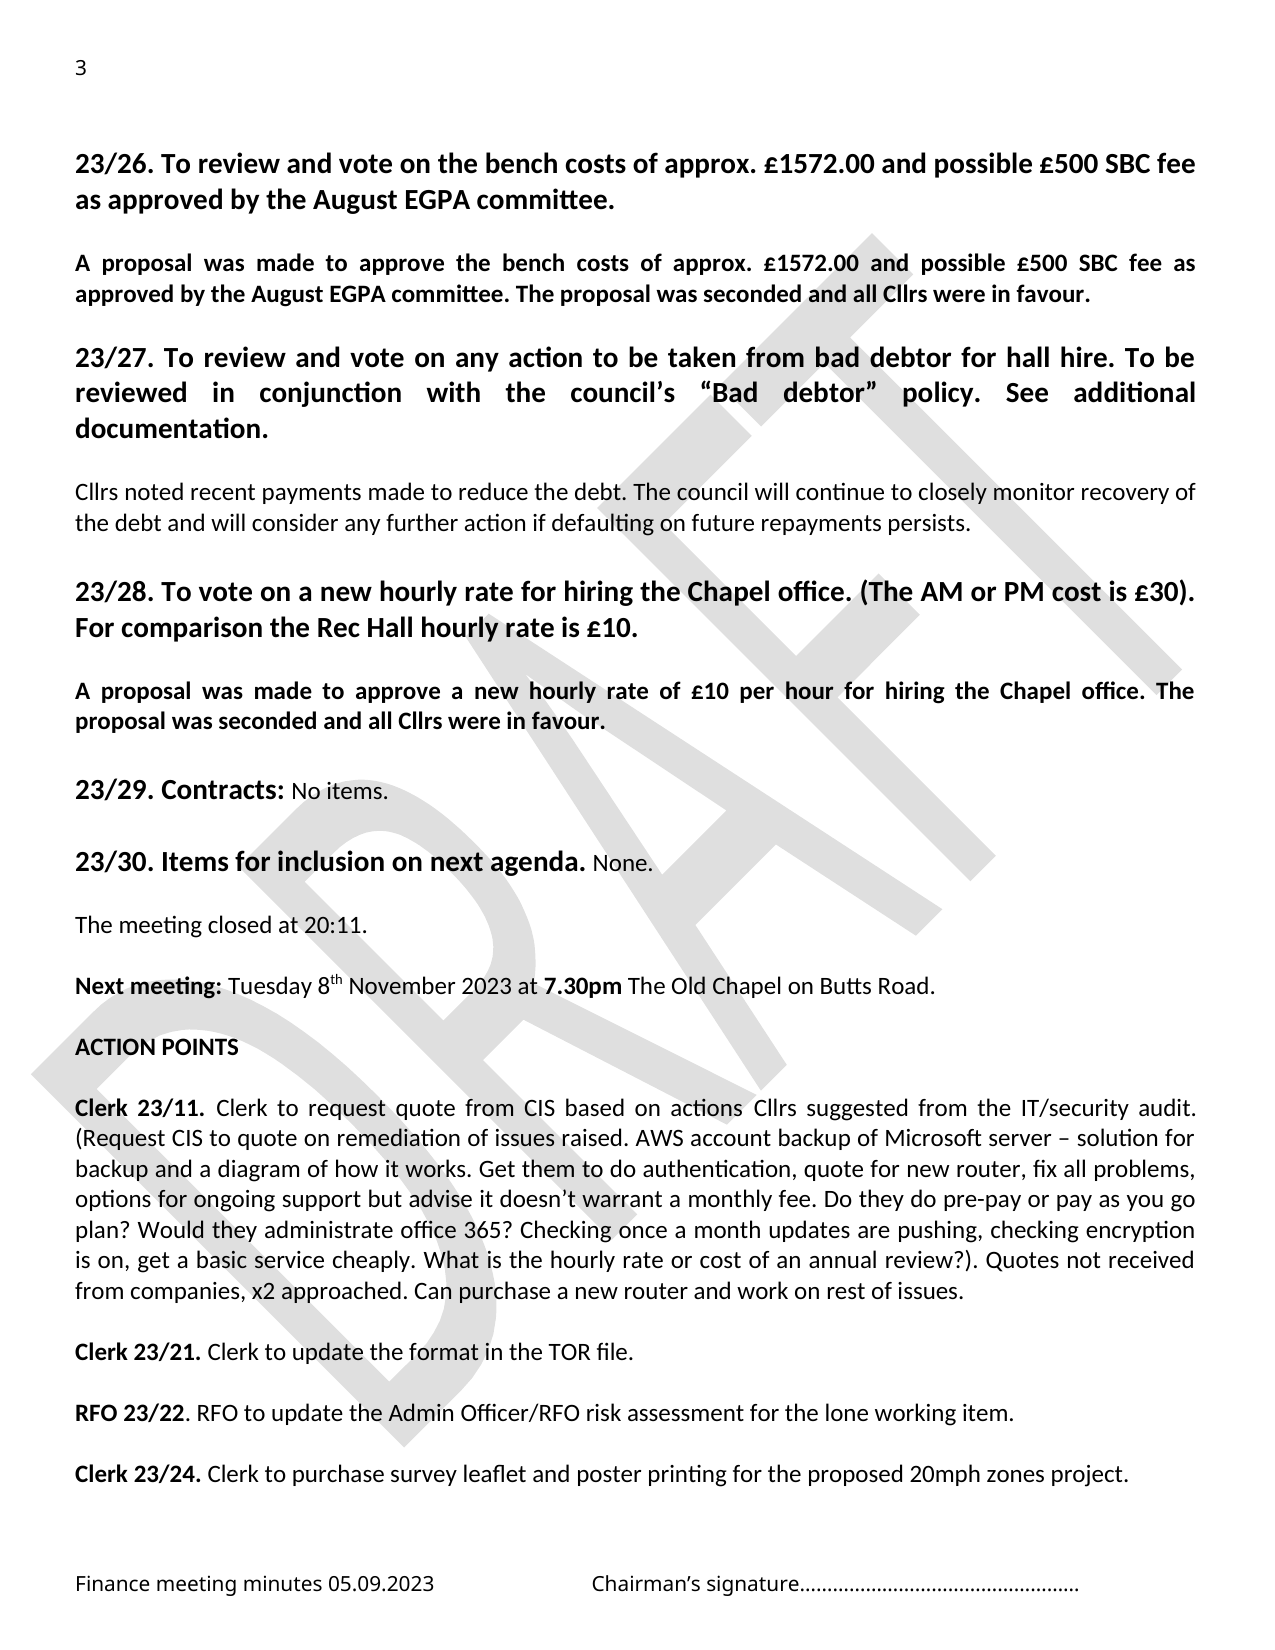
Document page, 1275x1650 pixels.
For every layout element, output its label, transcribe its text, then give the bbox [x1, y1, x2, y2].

text RFO 23/22. RFO to update the Admin Officer/RFO risk assessment for the lone working item. [75, 1397, 1197, 1428]
text The meeting closed at 20:11. [75, 909, 1197, 939]
text Clerk 23/24. Clerk to purchase survey leaflet and poster printing for the proposed 20mph zones project. [75, 1458, 1197, 1489]
text Cllrs noted recent payments made to reduce the debt. The council will continue to closely monitor recovery of the debt and will consider any further action if defaulting on future repayments persists. [75, 476, 1197, 537]
text A proposal was made to approve a new hourly rate of £10 per hour for hiring the Chapel office. The proposal was seconded and all Cllrs were in favour. [75, 675, 1197, 736]
text A proposal was made to approve the bench costs of approx. £1572.00 and possible £500 SBC fee as approved by the August EGPA committee. The proposal was seconded and all Cllrs were in favour. [75, 247, 1197, 308]
text 23/26. To review and vote on the bench costs of approx. £1572.00 and possible £500 SBC fee as approved by the August EGPA committee. [75, 146, 1197, 217]
text 23/27. To review and vote on any action to be taken from bad debtor for hall hire. To be reviewed in conjunction with the council’s “Bad debtor” policy. See additional documentation. [75, 339, 1197, 446]
text Clerk 23/21. Clerk to update the format in the TOR file. [75, 1336, 1197, 1367]
text Next meeting: Tuesday 8th November 2023 at 7.30pm The Old Chapel on Butts Road. [75, 970, 1197, 1000]
text ACTION POINTS [75, 1031, 1197, 1061]
text 23/29. Contracts: No items. [75, 771, 1197, 807]
text 23/30. Items for inclusion on next agenda. None. [75, 843, 1197, 878]
text Clerk 23/11. Clerk to request quote from CIS based on actions Cllrs suggested from the IT/security audit. (Request CIS to quote on remediation of issues raised. AWS account backup of Microsoft server – solution for backup and a diagram of how it works. Get them to do authentication, quote for new router, fix all problems, options for ongoing support but advise it doesn’t warrant a monthly fee. Do they do pre-pay or pay as you go plan? Would they administrate office 365? Checking once a month updates are pushing, checking encryption is on, get a basic service cheaply. What is the hourly rate or cost of an annual review?). Quotes not received from companies, x2 approached. Can purchase a new router and work on rest of issues. [75, 1092, 1197, 1306]
text 23/28. To vote on a new hourly rate for hiring the Chapel office. (The AM or PM cost is £30). For comparison the Rec Hall hourly rate is £10. [75, 573, 1197, 644]
